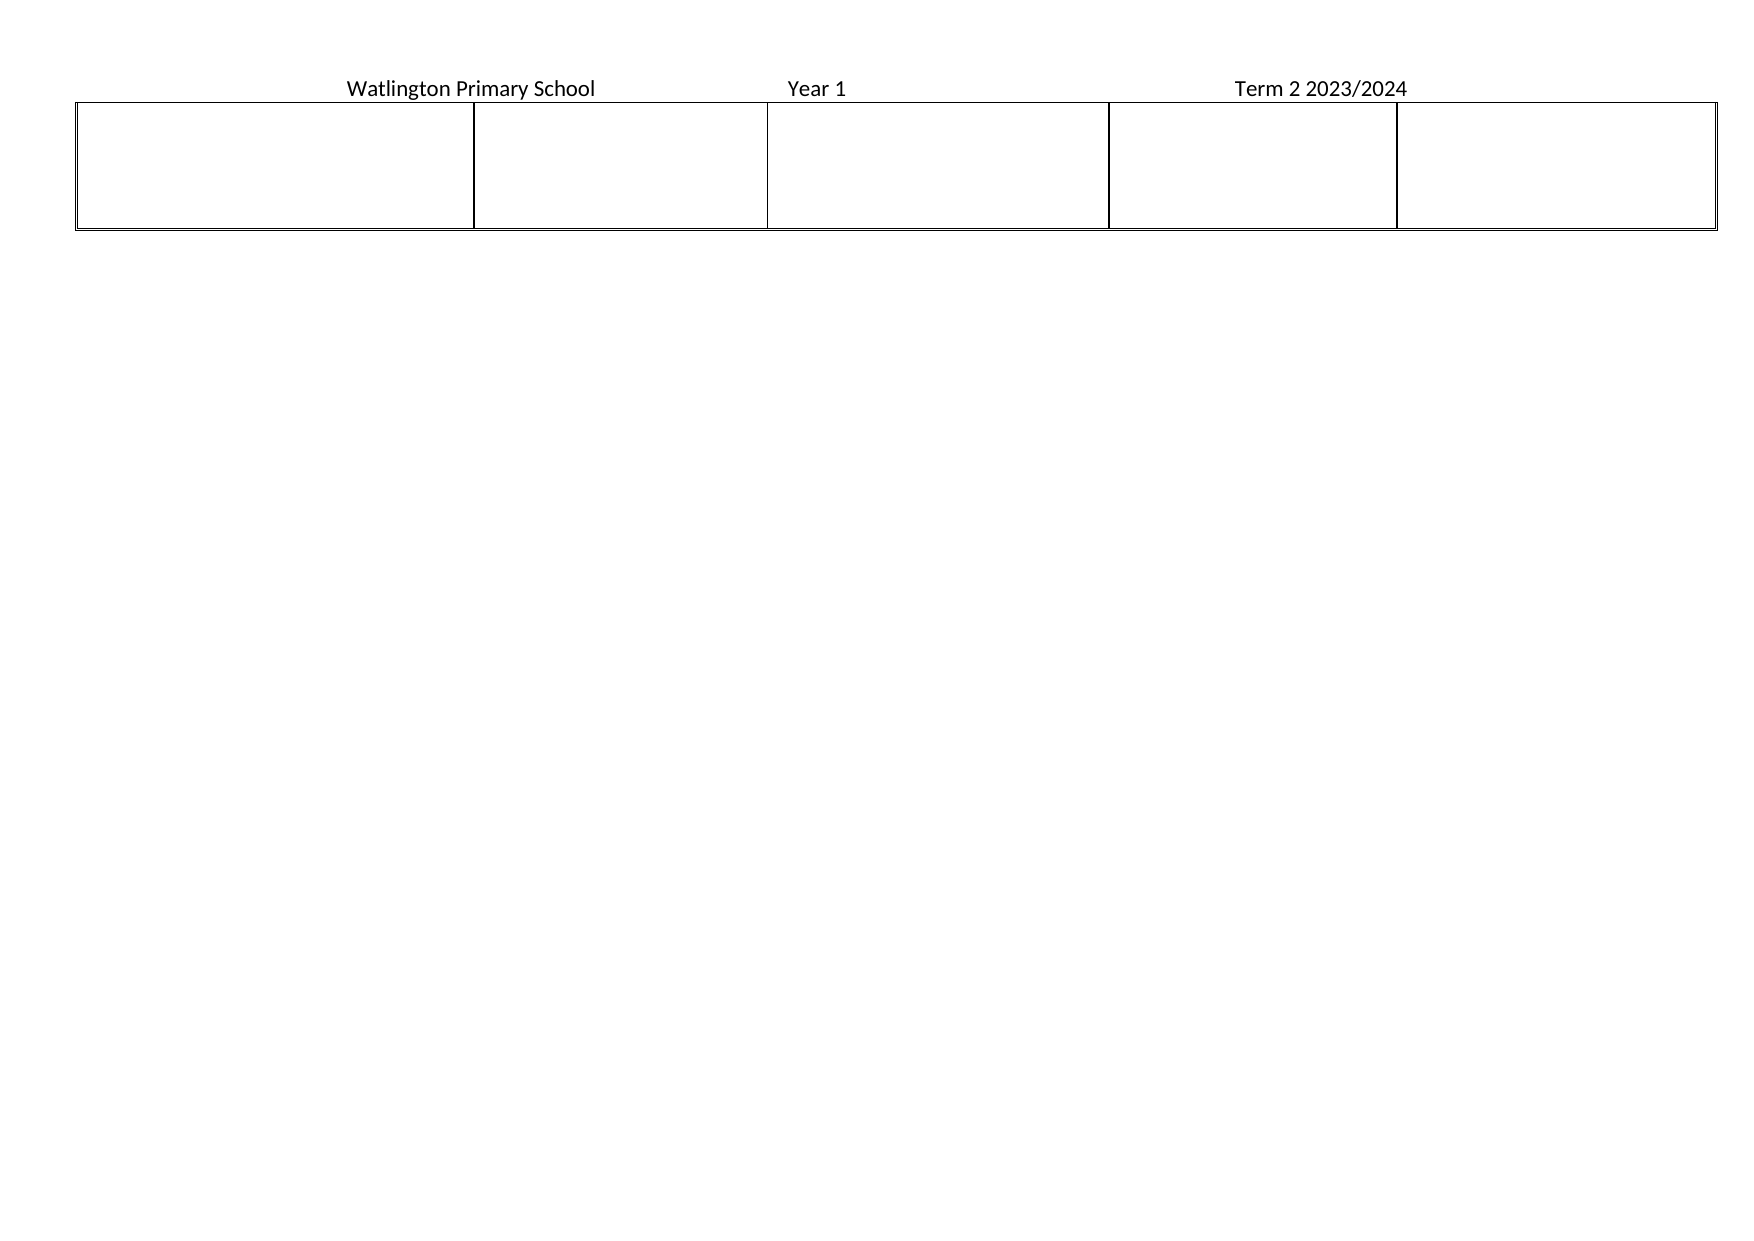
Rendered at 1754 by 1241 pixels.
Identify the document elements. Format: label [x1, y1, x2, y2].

table_cell [78, 103, 473, 228]
table_cell [1110, 103, 1396, 228]
table_cell [768, 103, 1108, 228]
table_cell [475, 103, 767, 228]
table_cell [1398, 103, 1715, 228]
